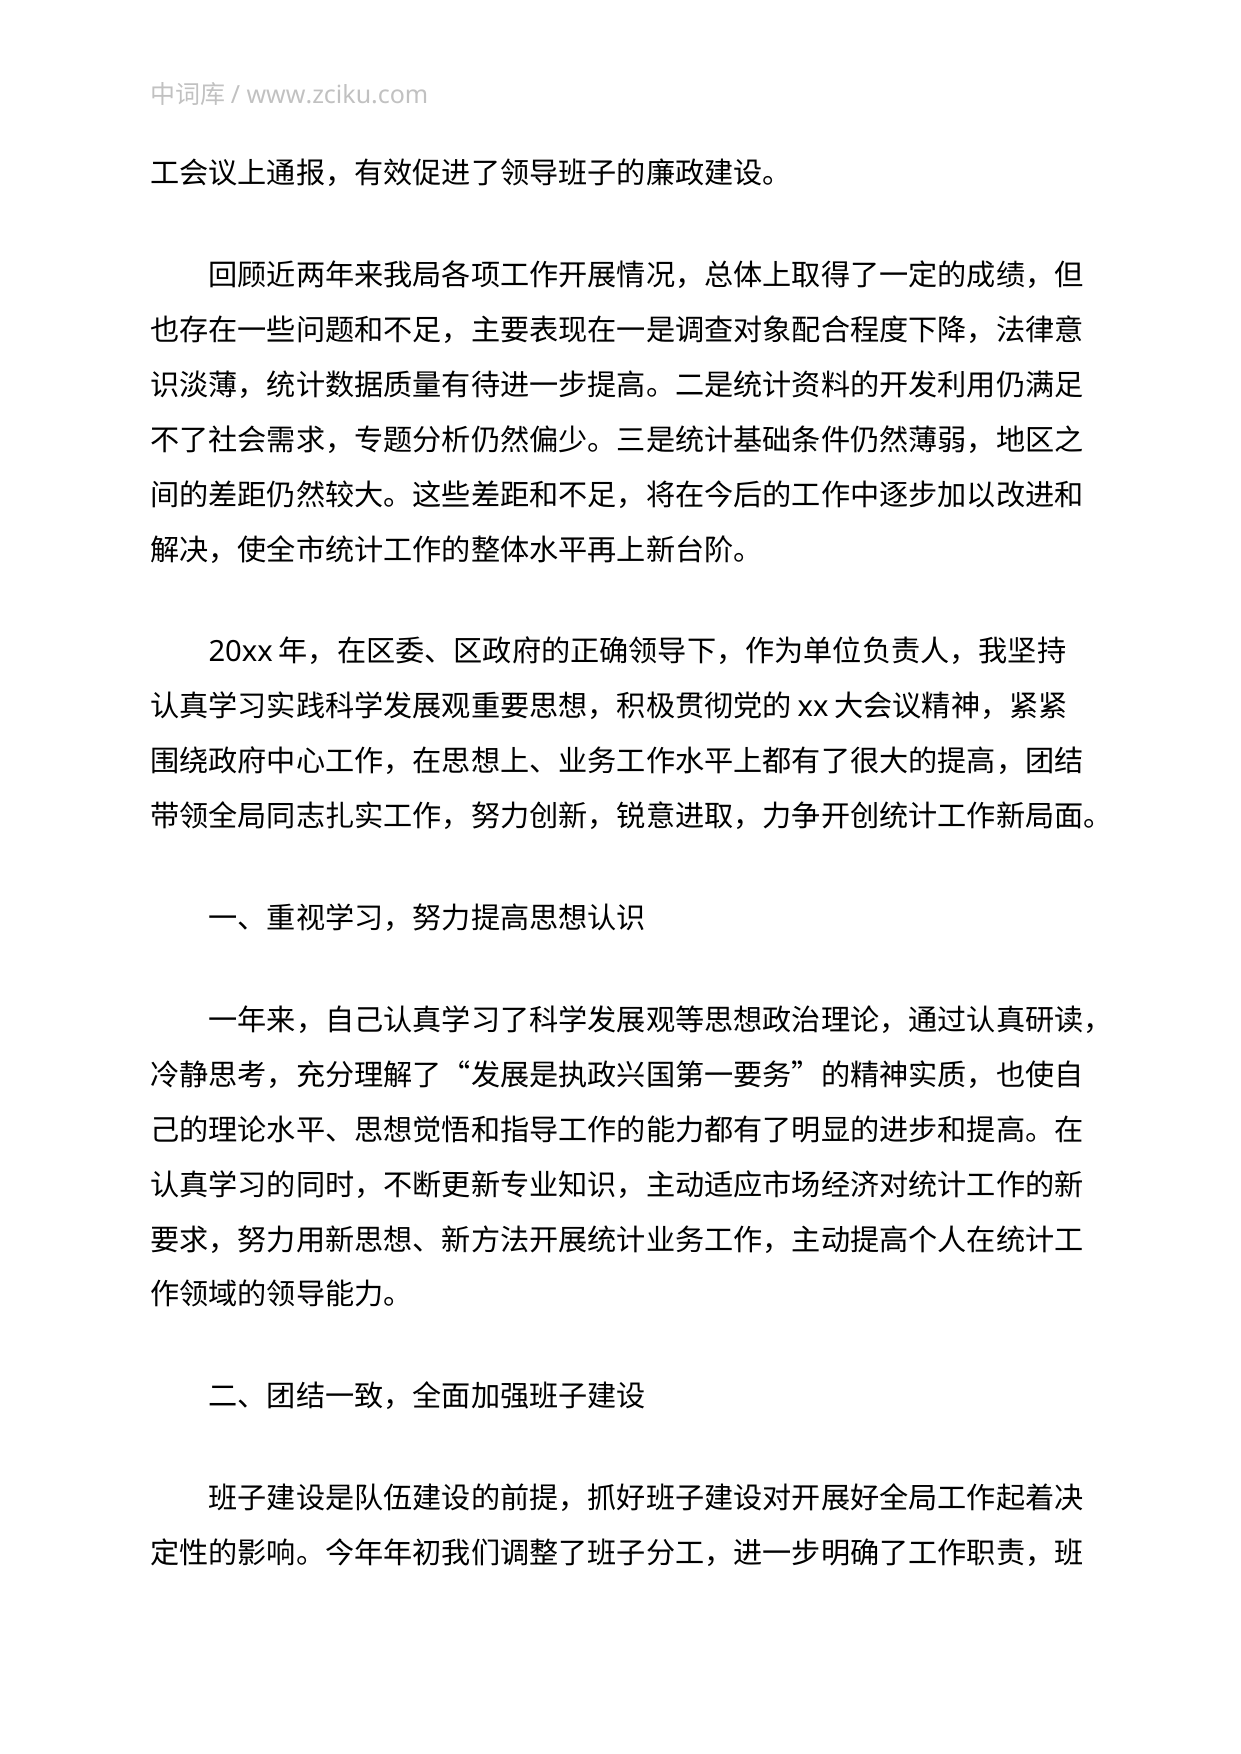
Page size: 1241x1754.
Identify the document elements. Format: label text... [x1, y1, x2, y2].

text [150, 1474, 1090, 1572]
text 回顾近两年来我局各项工作开展情况，总体上取得了一定的成绩，但也存在一些问题和不足，主要表现在一是调查对象配合程度下降，法律意识淡薄，统计数据质量有待进一步提高。二是统计资料的开发利用仍满足不了社会需求，专题分析仍然偏少。三是统计基础条件仍然薄弱，地区之间的差距仍然较大。这些差距和不足，将在今后的工作中逐步加以改进和解决，使全市统计工作的整体水平再上新台阶。 [150, 252, 1090, 568]
text 一、重视学习，努力提高思想认识 [150, 895, 1090, 937]
text 二、团结一致，全面加强班子建设 [150, 1373, 1090, 1415]
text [150, 150, 1090, 192]
text 一年来，自己认真学习了科学发展观等思想政治理论，通过认真研读，冷静思考，充分理解了“发展是执政兴国第一要务”的精神实质，也使自己的理论水平、思想觉悟和指导工作的能力都有了明显的进步和提高。在认真学习的同时，不断更新专业知识，主动适应市场经济对统计工作的新要求，努力用新思想、新方法开展统计业务工作，主动提高个人在统计工作领域的领导能力。 [150, 996, 1090, 1313]
text 20xx年，在区委、区政府的正确领导下，作为单位负责人，我坚持认真学习实践科学发展观重要思想，积极贯彻党的xx大会议精神，紧紧围绕政府中心工作，在思想上、业务工作水平上都有了很大的提高，团结带领全局同志扎实工作，努力创新，锐意进取，力争开创统计工作新局面。 [150, 628, 1090, 835]
